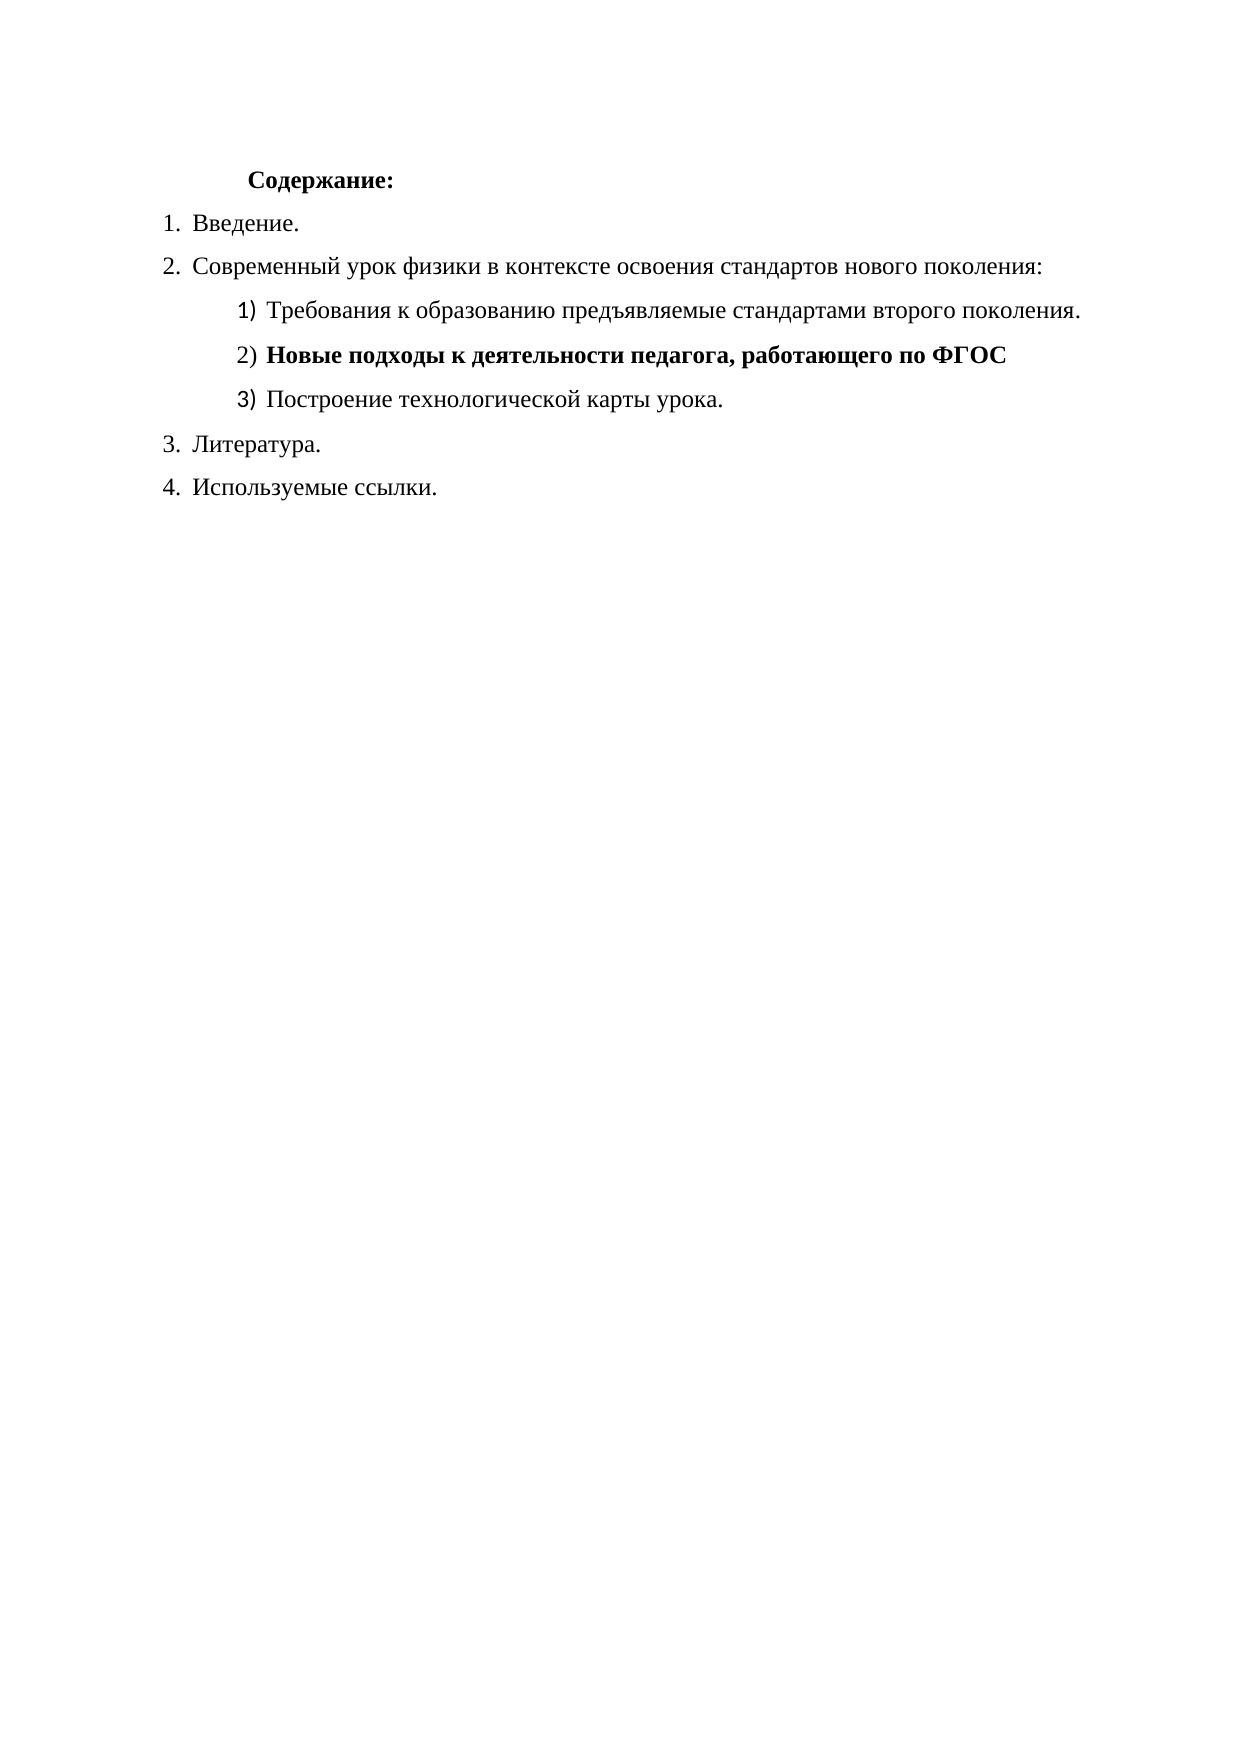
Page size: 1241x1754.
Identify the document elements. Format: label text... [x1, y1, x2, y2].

subtitle Новые подходы к деятельности педагога, работающего по ФГОС [236, 340, 1181, 369]
list Используемые ссылки. [103, 472, 1181, 501]
text Содержание: [103, 165, 1181, 194]
subtitle Требования к образованию предъявляемые стандартами второго поколения. [236, 294, 1181, 325]
list Современный урок физики в контексте освоения стандартов нового поколения: [103, 251, 1181, 280]
list Литература. [103, 429, 1181, 458]
subtitle Построение технологической карты урока. [236, 383, 1181, 414]
list Введение. [162, 208, 1181, 237]
